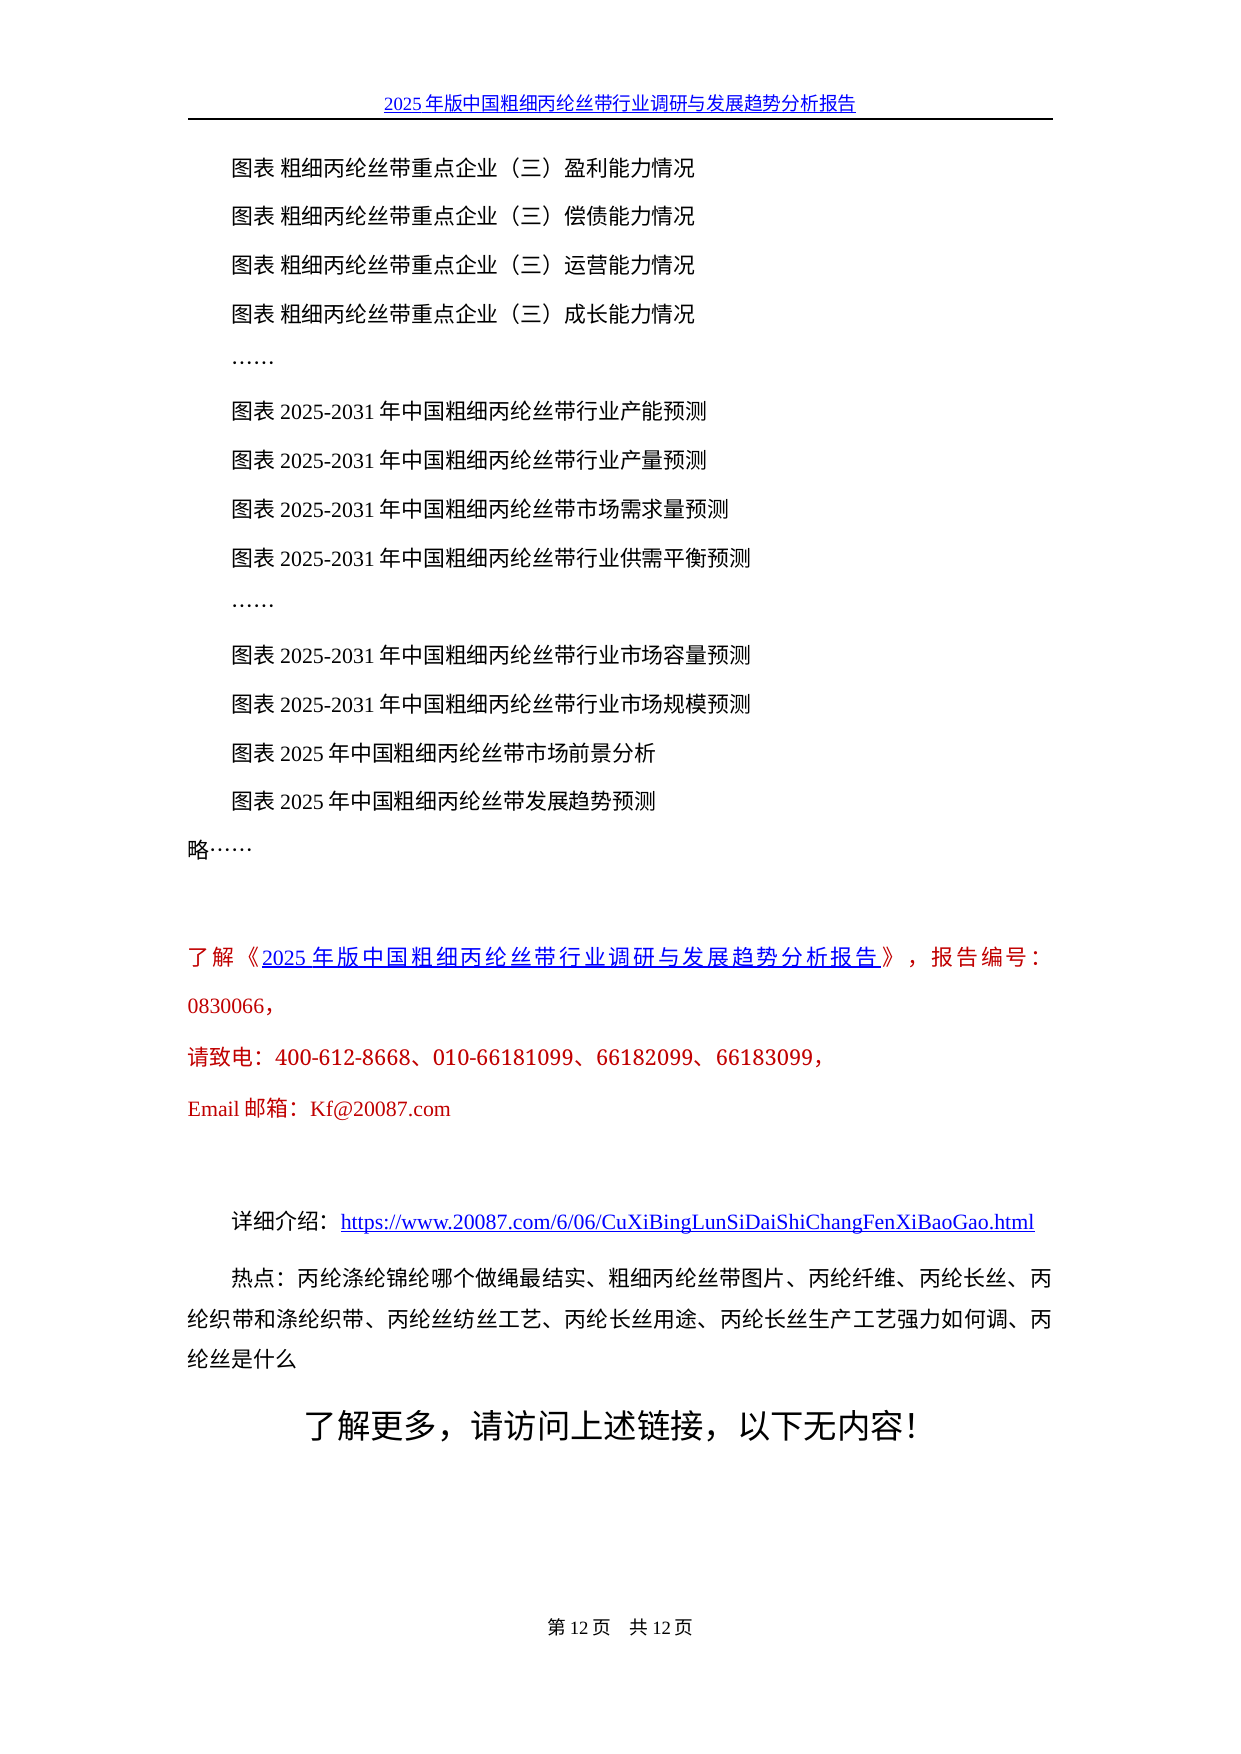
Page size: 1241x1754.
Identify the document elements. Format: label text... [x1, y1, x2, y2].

text 热点：丙纶涤纶锦纶哪个做绳最结实、粗细丙纶丝带图片、丙纶纤维、丙纶长丝、丙纶织带和涤纶织带、丙纶丝纺丝工艺、丙纶长丝用途、丙纶长丝生产工艺强力如何调、丙纶丝是什么 [187, 1261, 1053, 1374]
text Email邮箱：Kf@20087.com [187, 1091, 1053, 1123]
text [187, 150, 1053, 865]
text 请致电：400-612-8668、010-66181099、66182099、66183099， [187, 1039, 1053, 1072]
title 了解更多，请访问上述链接，以下无内容！ [187, 1392, 1053, 1457]
text 了解《2025年版中国粗细丙纶丝带行业调研与发展趋势分析报告》，报告编号：0830066， [187, 939, 1053, 1020]
text 详细介绍：https://www.20087.com/6/06/CuXiBingLunSiDaiShiChangFenXiBaoGao.html [187, 1204, 1053, 1236]
